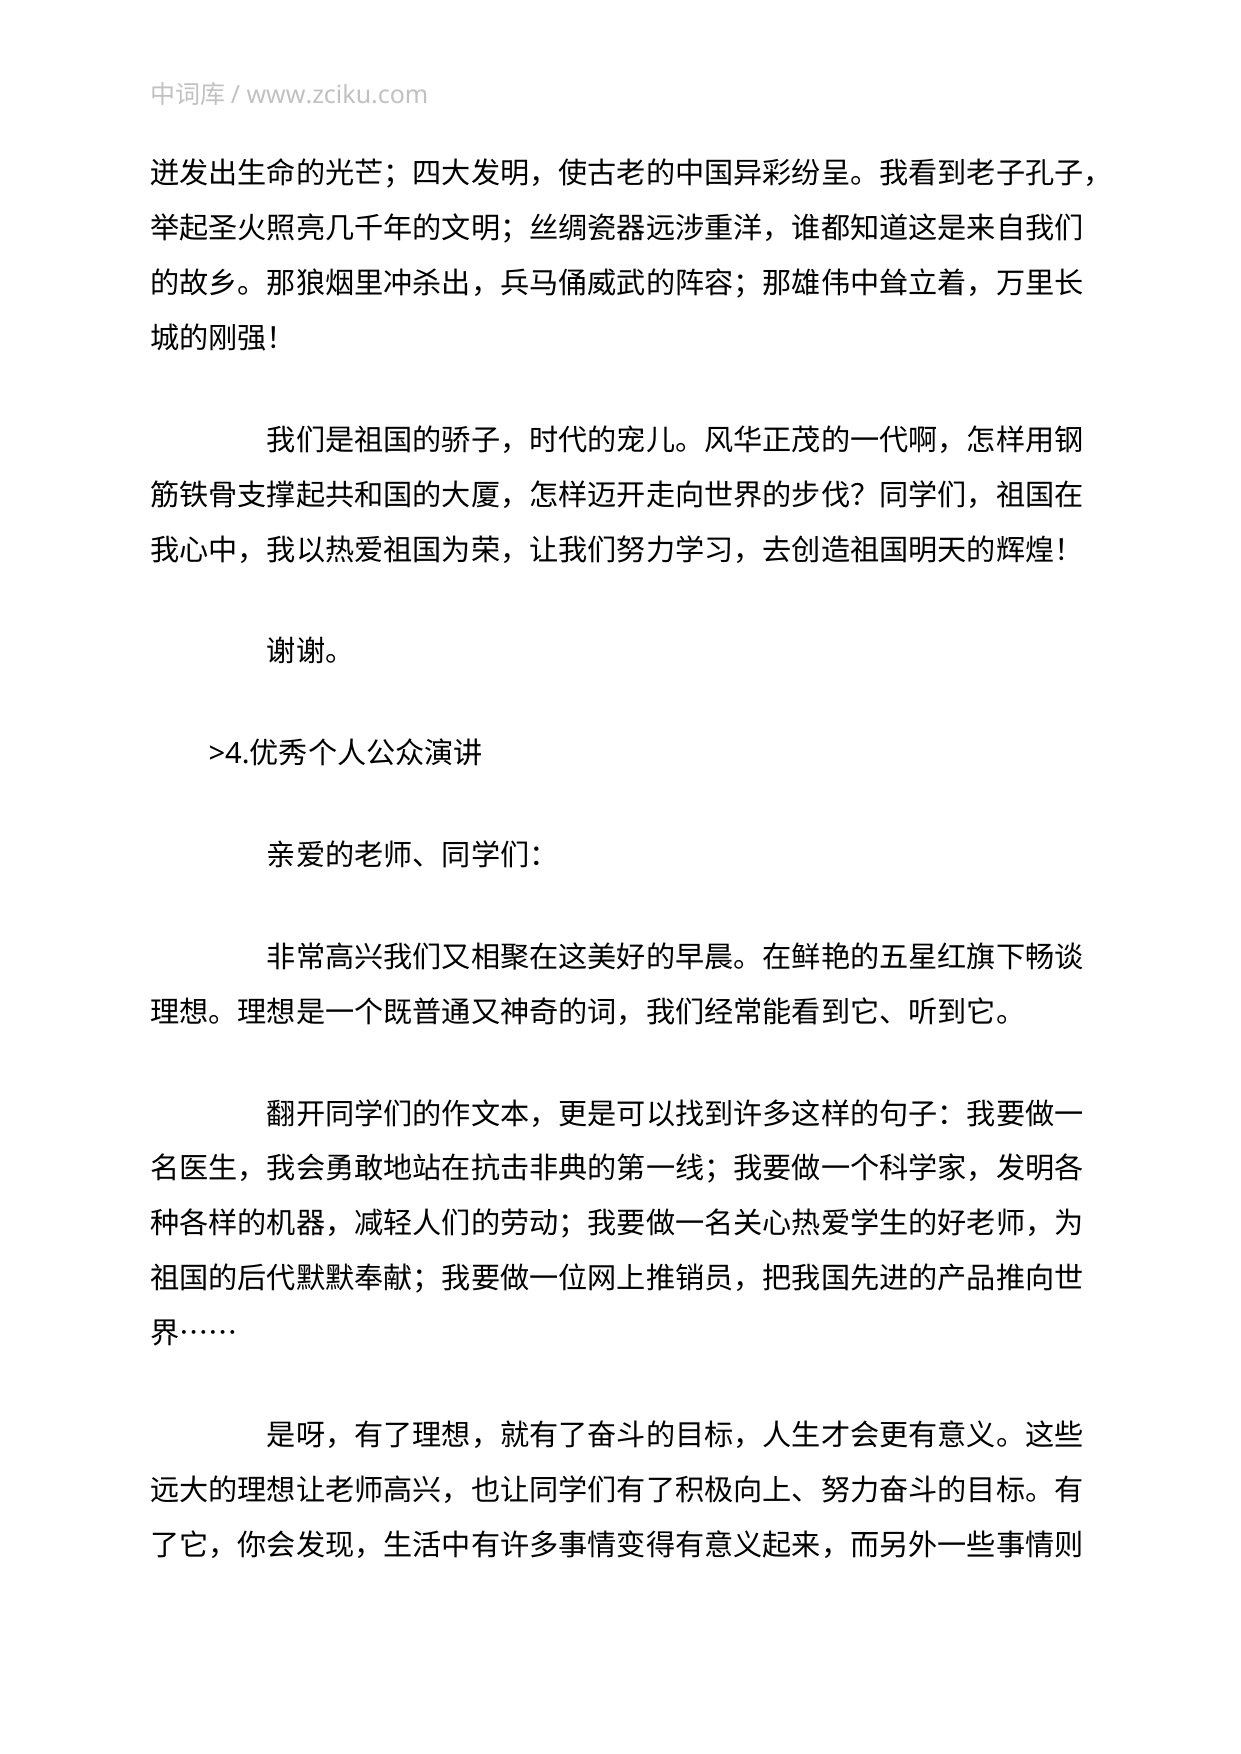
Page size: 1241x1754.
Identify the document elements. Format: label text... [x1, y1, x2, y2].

text 我们是祖国的骄子，时代的宠儿。风华正茂的一代啊，怎样用钢筋铁骨支撑起共和国的大厦，怎样迈开走向世界的步伐？同学们，祖国在我心中，我以热爱祖国为荣，让我们努力学习，去创造祖国明天的辉煌！ [150, 416, 1090, 568]
text 亲爱的老师、同学们： [150, 832, 1090, 874]
text 翻开同学们的作文本，更是可以找到许多这样的句子：我要做一名医生，我会勇敢地站在抗击非典的第一线；我要做一个科学家，发明各种各样的机器，减轻人们的劳动；我要做一名关心热爱学生的好老师，为祖国的后代默默奉献；我要做一位网上推销员，把我国先进的产品推向世界…… [150, 1090, 1090, 1352]
text 非常高兴我们又相聚在这美好的早晨。在鲜艳的五星红旗下畅谈理想。理想是一个既普通又神奇的词，我们经常能看到它、听到它。 [150, 933, 1090, 1031]
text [150, 150, 1090, 357]
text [150, 1412, 1090, 1564]
text >4.优秀个人公众演讲 [150, 730, 1090, 772]
text 谢谢。 [150, 628, 1090, 670]
